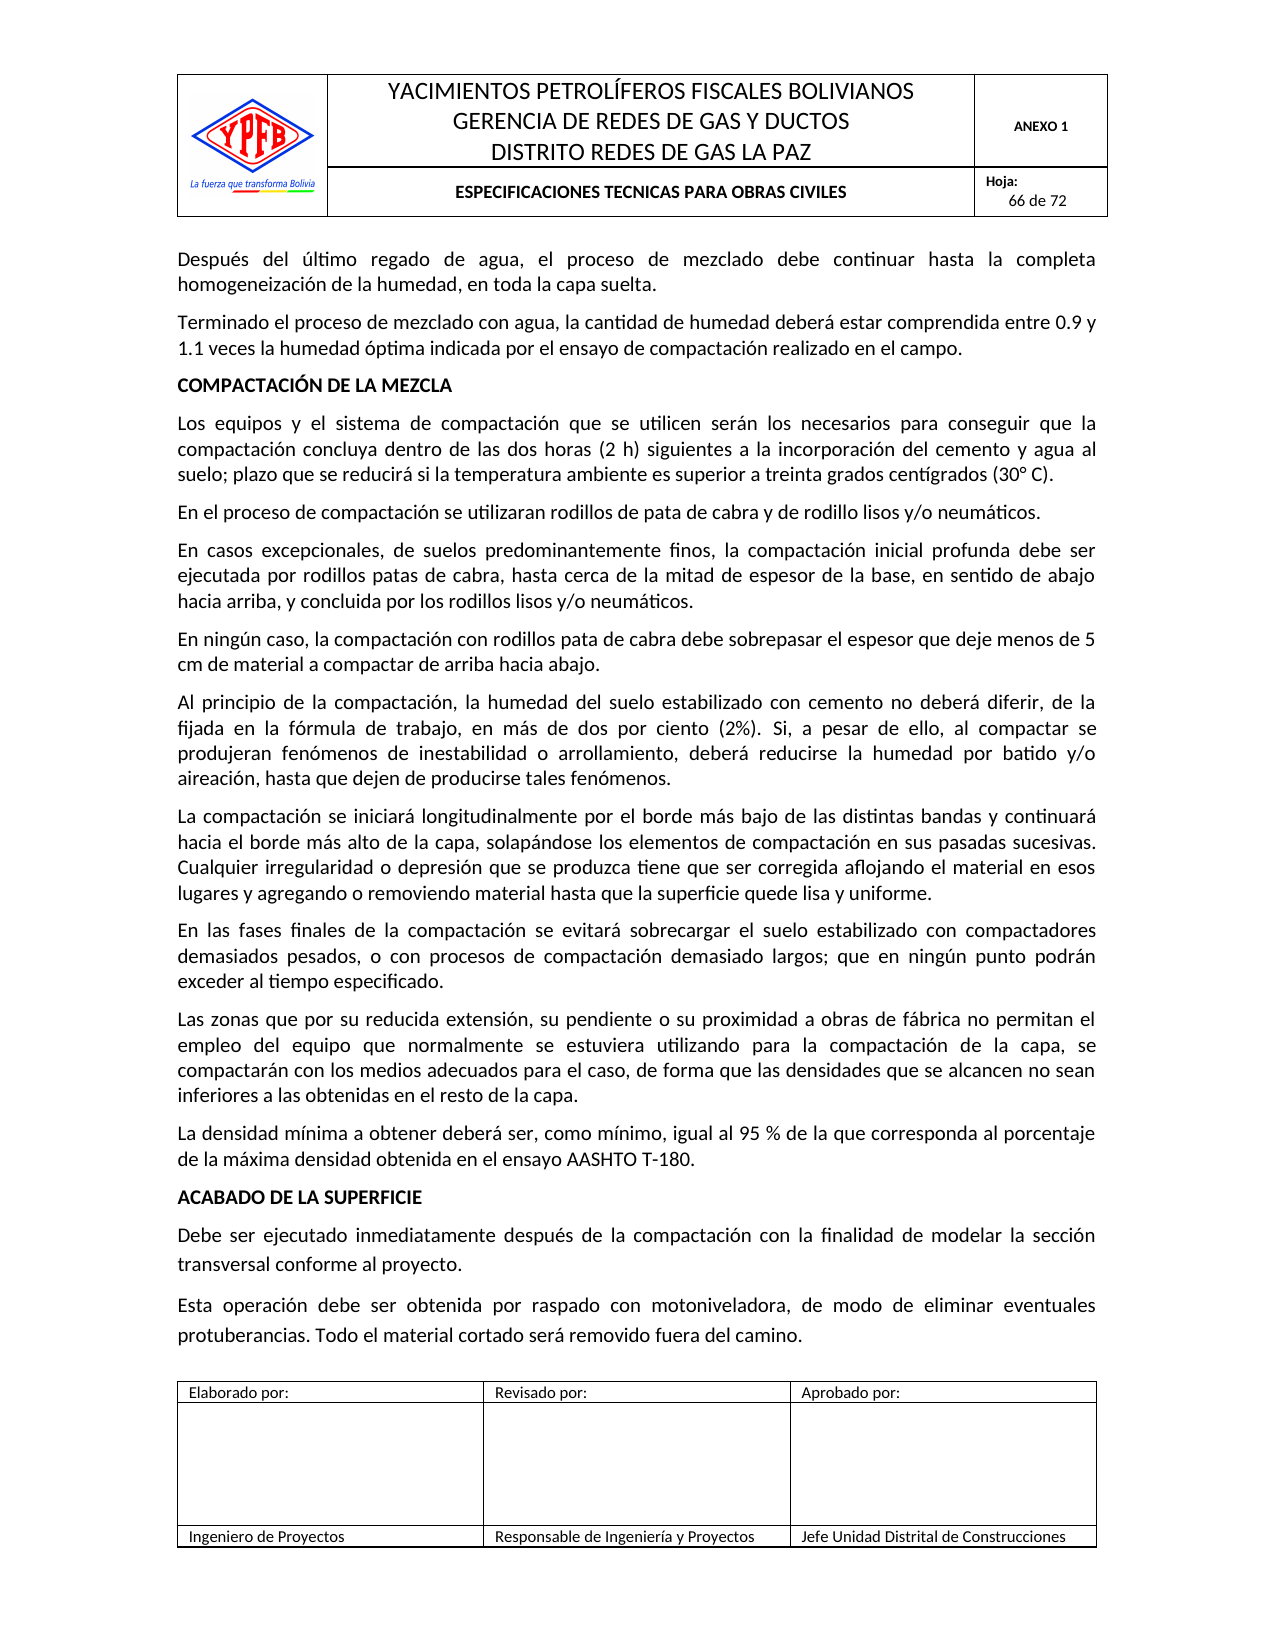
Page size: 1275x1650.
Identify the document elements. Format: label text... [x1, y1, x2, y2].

text Después del último regado de agua, el proceso de mezclado debe continuar hasta la completa homogeneización de la humedad, en toda la capa suelta. [177, 246, 1098, 297]
text Al principio de la compactación, la humedad del suelo estabilizado con cemento no deberá diferir, de la fijada en la fórmula de trabajo, en más de dos por ciento (2%). Si, a pesar de ello, al compactar se produjeran fenómenos de inestabilidad o arrollamiento, deberá reducirse la humedad por batido y/o aireación, hasta que dejen de producirse tales fenómenos. [177, 689, 1098, 791]
text La compactación se iniciará longitudinalmente por el borde más bajo de las distintas bandas y continuará hacia el borde más alto de la capa, solapándose los elementos de compactación en sus pasadas sucesivas. Cualquier irregularidad o depresión que se produzca tiene que ser corregida aflojando el material en esos lugares y agregando o removiendo material hasta que la superficie quede lisa y uniforme. [177, 803, 1098, 905]
text En las fases finales de la compactación se evitará sobrecargar el suelo estabilizado con compactadores demasiados pesados, o con procesos de compactación demasiado largos; que en ningún punto podrán exceder al tiempo especificado. [177, 918, 1098, 994]
text En ningún caso, la compactación con rodillos pata de cabra debe sobrepasar el espesor que deje menos de 5 cm de material a compactar de arriba hacia abajo. [177, 626, 1098, 677]
text Las zonas que por su reducida extensión, su pendiente o su proximidad a obras de fábrica no permitan el empleo del equipo que normalmente se estuviera utilizando para la compactación de la capa, se compactarán con los medios adecuados para el caso, de forma que las densidades que se alcancen no sean inferiores a las obtenidas en el resto de la capa. [177, 1006, 1098, 1108]
picture [188, 93, 316, 198]
text ACABADO DE LA SUPERFICIE [177, 1184, 1098, 1209]
text La densidad mínima a obtener deberá ser, como mínimo, igual al 95 % de la que corresponda al porcentaje de la máxima densidad obtenida en el ensayo AASHTO T-180. [177, 1121, 1098, 1171]
text En el proceso de compactación se utilizaran rodillos de pata de cabra y de rodillo lisos y/o neumáticos. [177, 499, 1098, 525]
text COMPACTACIÓN DE LA MEZCLA [177, 373, 1098, 398]
text En casos excepcionales, de suelos predominantemente finos, la compactación inicial profunda debe ser ejecutada por rodillos patas de cabra, hasta cerca de la mitad de espesor de la base, en sentido de abajo hacia arriba, y concluida por los rodillos lisos y/o neumáticos. [177, 537, 1098, 613]
text Terminado el proceso de mezclado con agua, la cantidad de humedad deberá estar comprendida entre 0.9 y 1.1 veces la humedad óptima indicada por el ensayo de compactación realizado en el campo. [177, 309, 1098, 360]
text Esta operación debe ser obtenida por raspado con motoniveladora, de modo de eliminar eventuales protuberancias. Todo el material cortado será removido fuera del camino. [177, 1293, 1098, 1347]
text Los equipos y el sistema de compactación que se utilicen serán los necesarios para conseguir que la compactación concluya dentro de las dos horas (2 h) siguientes a la incorporación del cemento y agua al suelo; plazo que se reducirá si la temperatura ambiente es superior a treinta grados centígrados (30° C). [177, 411, 1098, 487]
text Debe ser ejecutado inmediatamente después de la compactación con la finalidad de modelar la sección transversal conforme al proyecto. [177, 1222, 1098, 1276]
